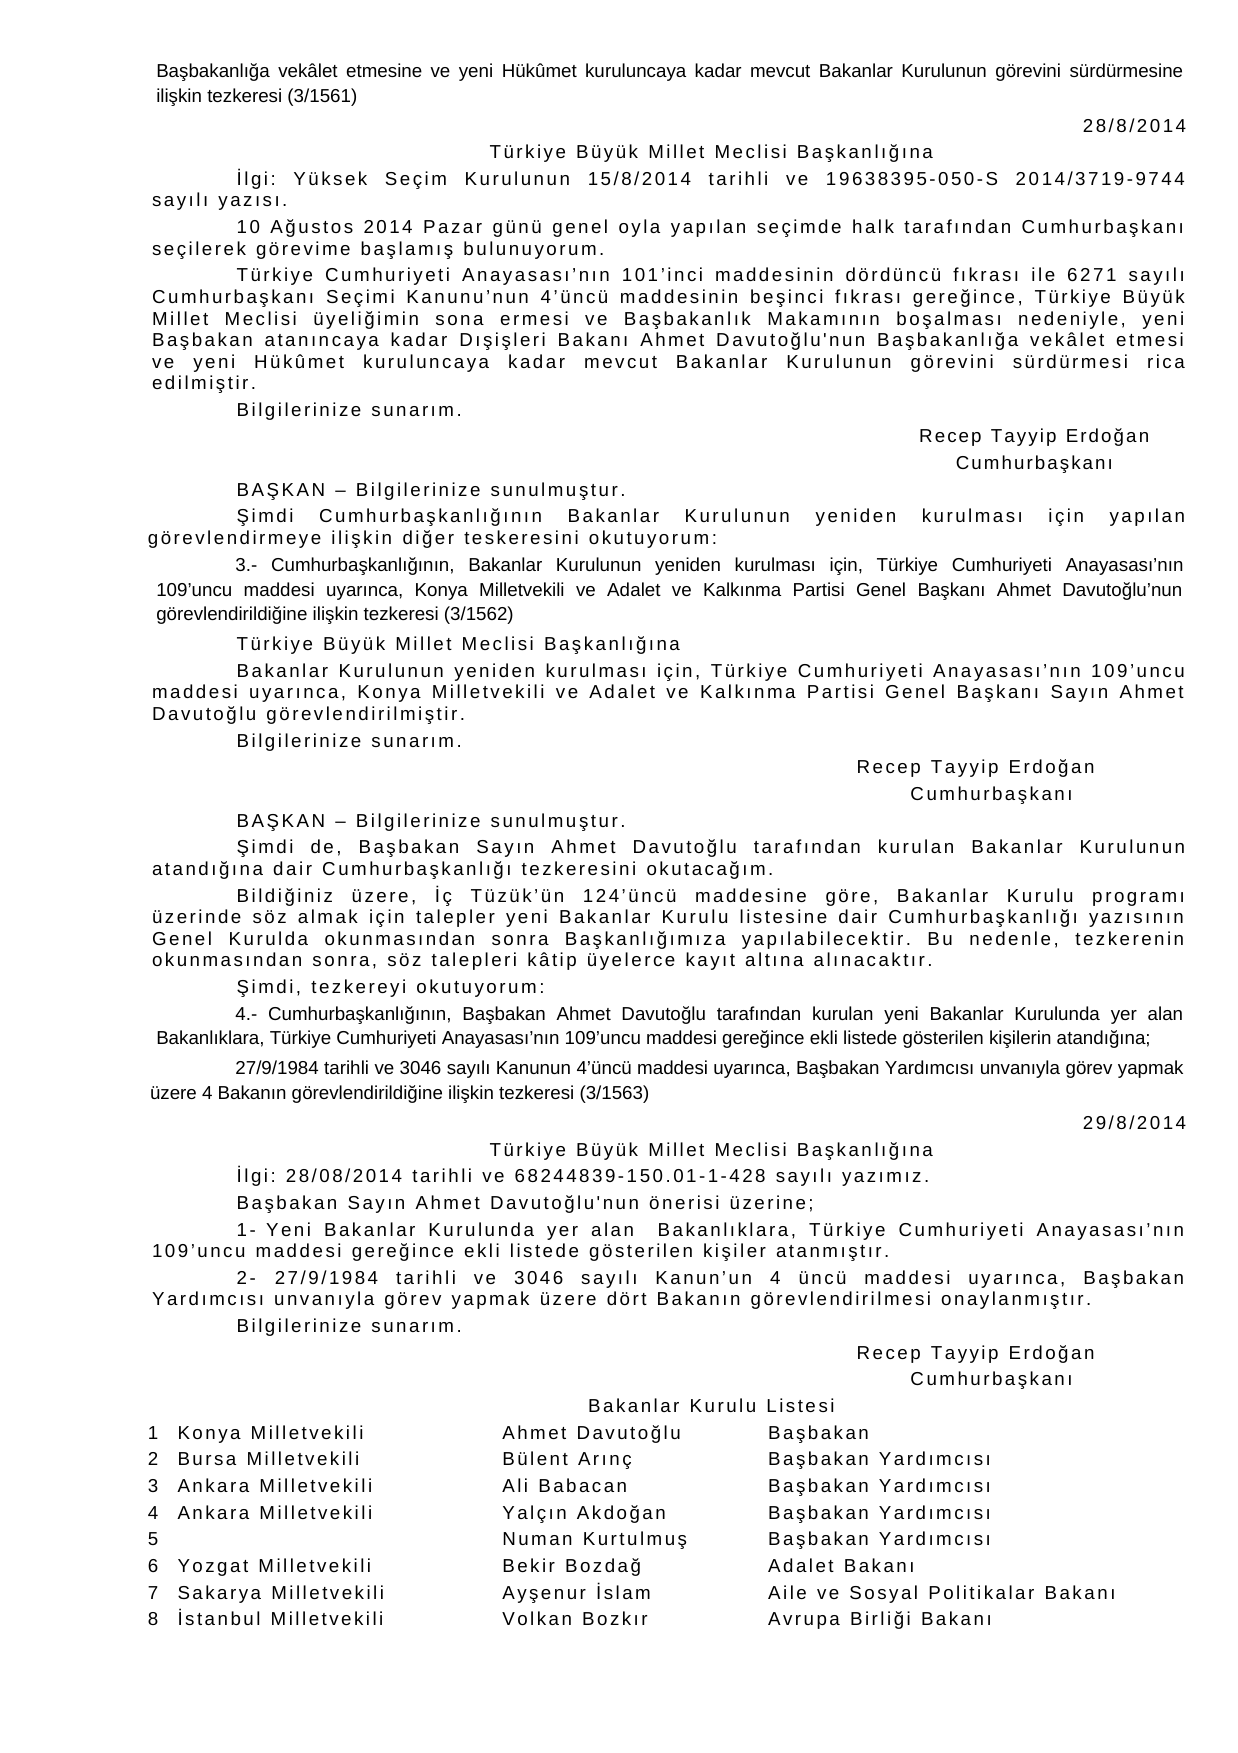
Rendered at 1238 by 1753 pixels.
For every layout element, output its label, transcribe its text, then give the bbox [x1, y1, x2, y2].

text 28/8/2014 [152, 114, 1186, 136]
text 29/8/2014 [152, 1112, 1186, 1133]
text Türkiye Büyük Millet Meclisi Başkanlığına [152, 141, 1186, 163]
text Cumhurbaşkanı [152, 783, 1186, 804]
text Bilgilerinize sunarım. [152, 1315, 1186, 1336]
text 5 Numan Kurtulmuş Başbakan Yardımcısı [148, 1528, 1186, 1550]
text 27/9/1984 tarihli ve 3046 sayılı Kanunun 4’üncü maddesi uyarınca, Başbakan Yardımcısı unvanıyla görev yapmak üzere 4 Bakanın görevlendirildiğine ilişkin tezkeresi (3/1563) [150, 1057, 1184, 1103]
text Cumhurbaşkanı [152, 452, 1186, 473]
text Bakanlar Kurulunun yeniden kurulması için, Türkiye Cumhuriyeti Anayasası’nın 109’uncu maddesi uyarınca, Konya Milletvekili ve Adalet ve Kalkınma Partisi Genel Başkanı Sayın Ahmet Davutoğlu görevlendirilmiştir. [152, 660, 1186, 724]
text Başbakan Sayın Ahmet Davutoğlu'nun önerisi üzerine; [152, 1192, 1186, 1213]
text 4 Ankara Milletvekili Yalçın Akdoğan Başbakan Yardımcısı [148, 1502, 1186, 1523]
text İlgi: 28/08/2014 tarihli ve 68244839-150.01-1-428 sayılı yazımız. [152, 1165, 1186, 1187]
text Türkiye Büyük Millet Meclisi Başkanlığına [152, 1138, 1186, 1160]
text Cumhurbaşkanı [152, 1368, 1186, 1390]
text İlgi: Yüksek Seçim Kurulunun 15/8/2014 tarihli ve 19638395-050-S 2014/3719-9744 sayılı yazısı. [152, 168, 1186, 211]
text 2 Bursa Milletvekili Bülent Arınç Başbakan Yardımcısı [148, 1448, 1186, 1470]
text Bilgilerinize sunarım. [152, 399, 1186, 420]
text 2- 27/9/1984 tarihli ve 3046 sayılı Kanun’un 4 üncü maddesi uyarınca, Başbakan Yardımcısı unvanıyla görev yapmak üzere dört Bakanın görevlendirilmesi onaylanmıştır. [152, 1267, 1186, 1310]
text Türkiye Cumhuriyeti Anayasası’nın 101’inci maddesinin dördüncü fıkrası ile 6271 sayılı Cumhurbaşkanı Seçimi Kanunu’nun 4’üncü maddesinin beşinci fıkrası gereğince, Türkiye Büyük Millet Meclisi üyeliğimin sona ermesi ve Başbakanlık Makamının boşalması nedeniyle, yeni Başbakan atanıncaya kadar Dışişleri Bakanı Ahmet Davutoğlu'nun Başbakanlığa vekâlet etmesi ve yeni Hükûmet kuruluncaya kadar mevcut Bakanlar Kurulunun görevini sürdürmesi rica edilmiştir. [152, 264, 1186, 393]
text 3 Ankara Milletvekili Ali Babacan Başbakan Yardımcısı [148, 1475, 1186, 1496]
text 1 Konya Milletvekili Ahmet Davutoğlu Başbakan [148, 1422, 1186, 1443]
text Şimdi, tezkereyi okutuyorum: [152, 976, 1186, 997]
text 8 İstanbul Milletvekili Volkan Bozkır Avrupa Birliği Bakanı [148, 1608, 1186, 1630]
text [156, 60, 1184, 106]
text Recep Tayyip Erdoğan [152, 425, 1186, 447]
text BAŞKAN – Bilgilerinize sunulmuştur. [148, 479, 1186, 500]
text Recep Tayyip Erdoğan [152, 1342, 1186, 1363]
text 1- Yeni Bakanlar Kurulunda yer alan Bakanlıklara, Türkiye Cumhuriyeti Anayasası’nın 109’uncu maddesi gereğince ekli listede gösterilen kişiler atanmıştır. [152, 1218, 1186, 1262]
text Şimdi Cumhurbaşkanlığının Bakanlar Kurulunun yeniden kurulması için yapılan görevlendirmeye ilişkin diğer teskeresini okutuyorum: [148, 505, 1186, 548]
text 4.- Cumhurbaşkanlığının, Başbakan Ahmet Davutoğlu tarafından kurulan yeni Bakanlar Kurulunda yer alan Bakanlıklara, Türkiye Cumhuriyeti Anayasası’nın 109’uncu maddesi gereğince ekli listede gösterilen kişilerin atandığına; [156, 1002, 1184, 1049]
text 6 Yozgat Milletvekili Bekir Bozdağ Adalet Bakanı [148, 1555, 1186, 1576]
text 3.- Cumhurbaşkanlığının, Bakanlar Kurulunun yeniden kurulması için, Türkiye Cumhuriyeti Anayasası’nın 109’uncu maddesi uyarınca, Konya Milletvekili ve Adalet ve Kalkınma Partisi Genel Başkanı Ahmet Davutoğlu’nun görevlendirildiğine ilişkin tezkeresi (3/1562) [156, 553, 1184, 625]
text Şimdi de, Başbakan Sayın Ahmet Davutoğlu tarafından kurulan Bakanlar Kurulunun atandığına dair Cumhurbaşkanlığı tezkeresini okutacağım. [152, 836, 1186, 879]
text Bilgilerinize sunarım. [152, 729, 1186, 751]
text Türkiye Büyük Millet Meclisi Başkanlığına [152, 633, 1186, 654]
text BAŞKAN – Bilgilerinize sunulmuştur. [152, 809, 1186, 831]
text Bakanlar Kurulu Listesi [152, 1395, 1186, 1416]
text Bildiğiniz üzere, İç Tüzük’ün 124’üncü maddesine göre, Bakanlar Kurulu programı üzerinde söz almak için talepler yeni Bakanlar Kurulu listesine dair Cumhurbaşkanlığı yazısının Genel Kurulda okunmasından sonra Başkanlığımıza yapılabilecektir. Bu nedenle, tezkerenin okunmasından sonra, söz talepleri kâtip üyelerce kayıt altına alınacaktır. [152, 884, 1186, 971]
text 10 Ağustos 2014 Pazar günü genel oyla yapılan seçimde halk tarafından Cumhurbaşkanı seçilerek görevime başlamış bulunuyorum. [152, 216, 1186, 259]
text Recep Tayyip Erdoğan [152, 756, 1186, 778]
text 7 Sakarya Milletvekili Ayşenur İslam Aile ve Sosyal Politikalar Bakanı [148, 1582, 1186, 1603]
